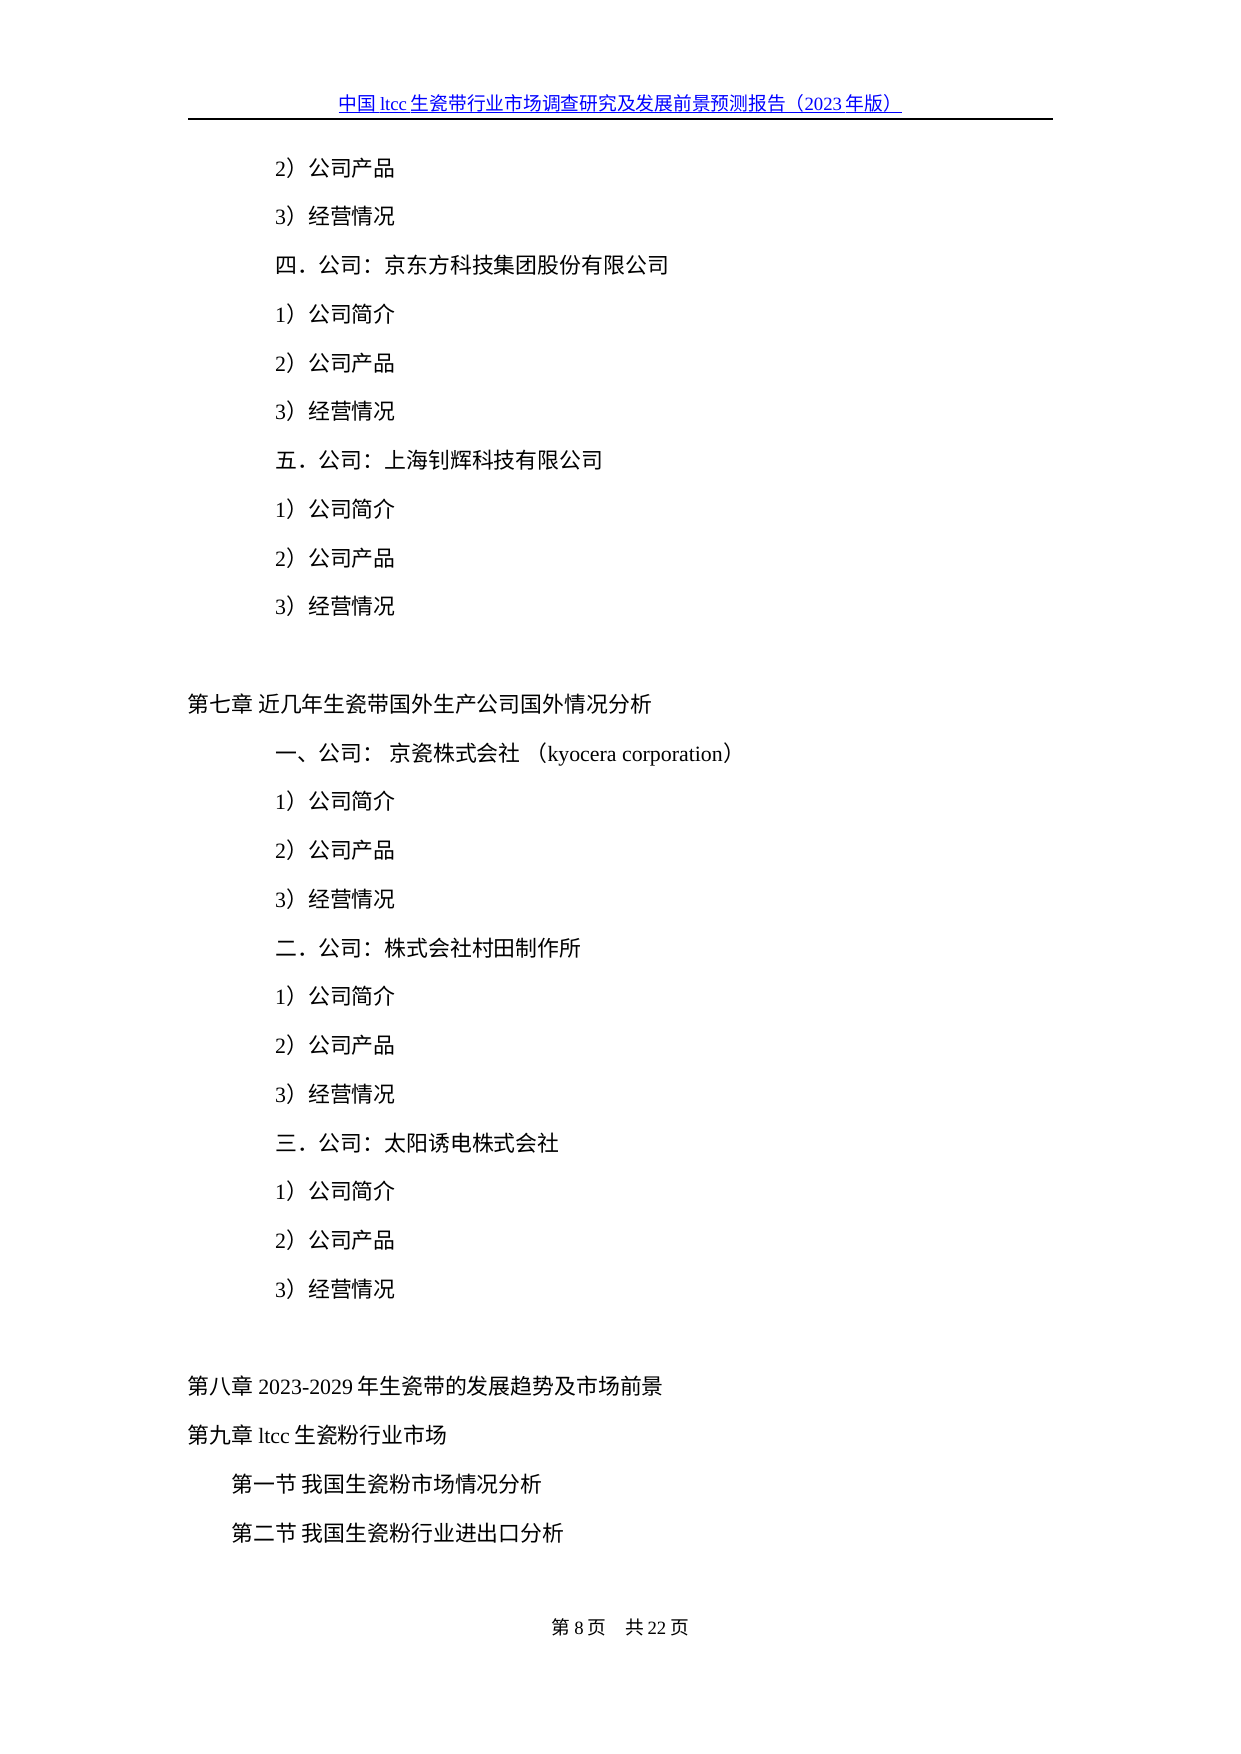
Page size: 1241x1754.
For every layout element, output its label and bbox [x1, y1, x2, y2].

text [187, 150, 1053, 1548]
